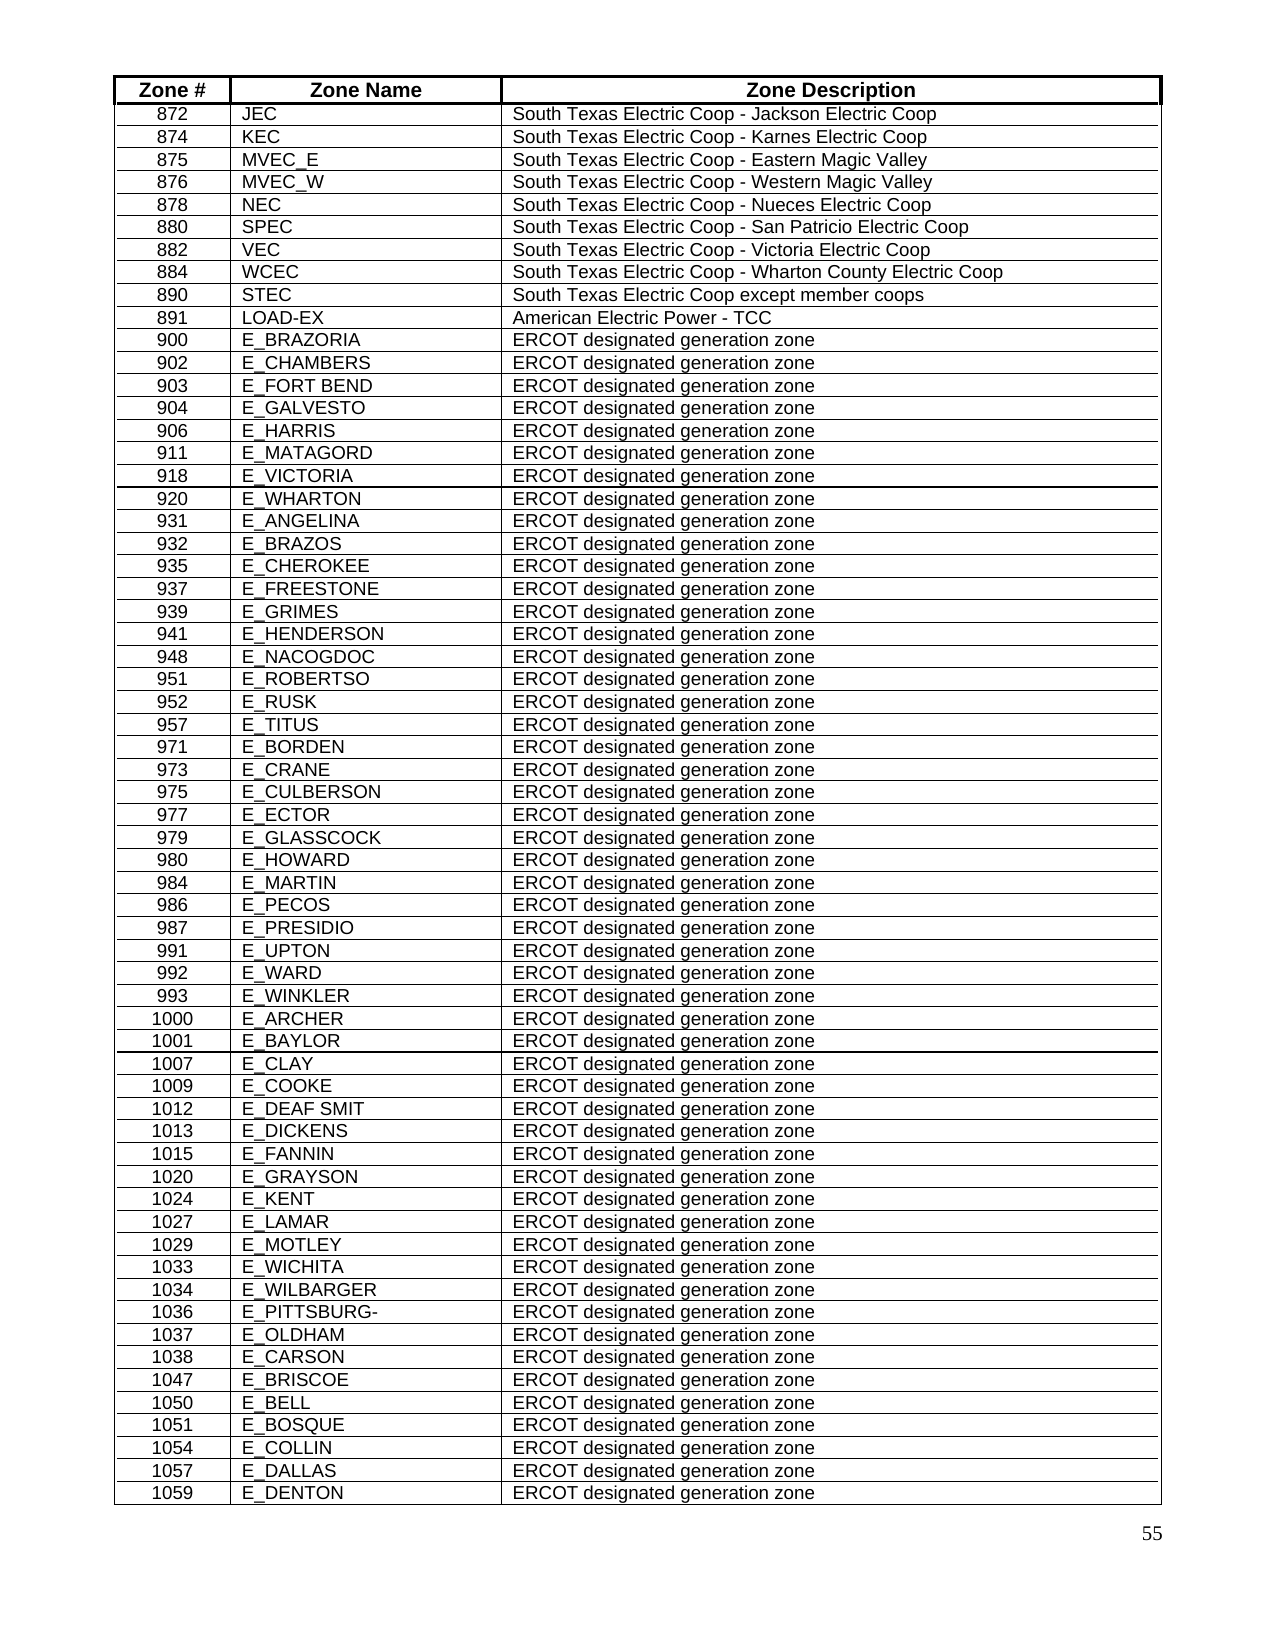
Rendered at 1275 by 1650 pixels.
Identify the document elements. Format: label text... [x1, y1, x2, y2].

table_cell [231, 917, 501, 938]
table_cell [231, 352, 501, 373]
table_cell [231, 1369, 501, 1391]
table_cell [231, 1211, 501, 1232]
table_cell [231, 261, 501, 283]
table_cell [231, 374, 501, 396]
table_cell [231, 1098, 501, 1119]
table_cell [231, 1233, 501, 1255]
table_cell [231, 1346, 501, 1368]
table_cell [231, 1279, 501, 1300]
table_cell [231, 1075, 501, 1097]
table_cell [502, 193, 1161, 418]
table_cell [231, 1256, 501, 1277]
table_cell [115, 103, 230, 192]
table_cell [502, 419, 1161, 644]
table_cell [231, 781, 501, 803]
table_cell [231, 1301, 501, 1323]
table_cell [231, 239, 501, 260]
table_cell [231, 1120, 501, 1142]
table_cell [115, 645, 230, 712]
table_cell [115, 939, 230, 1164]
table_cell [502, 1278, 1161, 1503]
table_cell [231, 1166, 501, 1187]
table_header Zone Name [232, 78, 500, 102]
table_header Zone Description [503, 78, 1159, 102]
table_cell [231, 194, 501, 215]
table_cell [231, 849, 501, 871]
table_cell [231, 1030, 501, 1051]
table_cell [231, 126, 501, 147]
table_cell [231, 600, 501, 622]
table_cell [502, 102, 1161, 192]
table_header Zone # [116, 78, 229, 102]
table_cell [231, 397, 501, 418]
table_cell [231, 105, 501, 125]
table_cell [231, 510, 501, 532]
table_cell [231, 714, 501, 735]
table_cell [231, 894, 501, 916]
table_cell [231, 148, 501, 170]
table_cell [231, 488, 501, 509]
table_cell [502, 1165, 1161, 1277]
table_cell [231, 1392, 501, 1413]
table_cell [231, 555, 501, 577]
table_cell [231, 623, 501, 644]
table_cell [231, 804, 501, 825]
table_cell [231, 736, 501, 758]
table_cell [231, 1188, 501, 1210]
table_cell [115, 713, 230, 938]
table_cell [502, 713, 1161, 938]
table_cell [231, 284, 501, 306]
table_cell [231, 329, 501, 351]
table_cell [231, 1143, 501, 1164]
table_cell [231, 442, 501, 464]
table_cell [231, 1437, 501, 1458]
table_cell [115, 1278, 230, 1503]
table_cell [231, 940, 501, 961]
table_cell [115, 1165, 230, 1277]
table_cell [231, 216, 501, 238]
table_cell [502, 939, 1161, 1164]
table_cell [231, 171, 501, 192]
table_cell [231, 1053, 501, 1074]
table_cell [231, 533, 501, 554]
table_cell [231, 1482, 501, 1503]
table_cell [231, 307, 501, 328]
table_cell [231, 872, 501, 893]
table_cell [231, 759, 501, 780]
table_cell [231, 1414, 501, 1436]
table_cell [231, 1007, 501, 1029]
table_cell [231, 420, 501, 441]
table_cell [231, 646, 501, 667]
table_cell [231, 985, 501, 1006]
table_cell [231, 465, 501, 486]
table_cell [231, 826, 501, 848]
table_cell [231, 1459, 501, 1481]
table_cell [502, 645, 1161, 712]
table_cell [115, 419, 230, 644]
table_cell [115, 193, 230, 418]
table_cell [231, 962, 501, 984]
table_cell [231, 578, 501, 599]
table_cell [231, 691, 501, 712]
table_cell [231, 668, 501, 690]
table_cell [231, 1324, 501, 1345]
